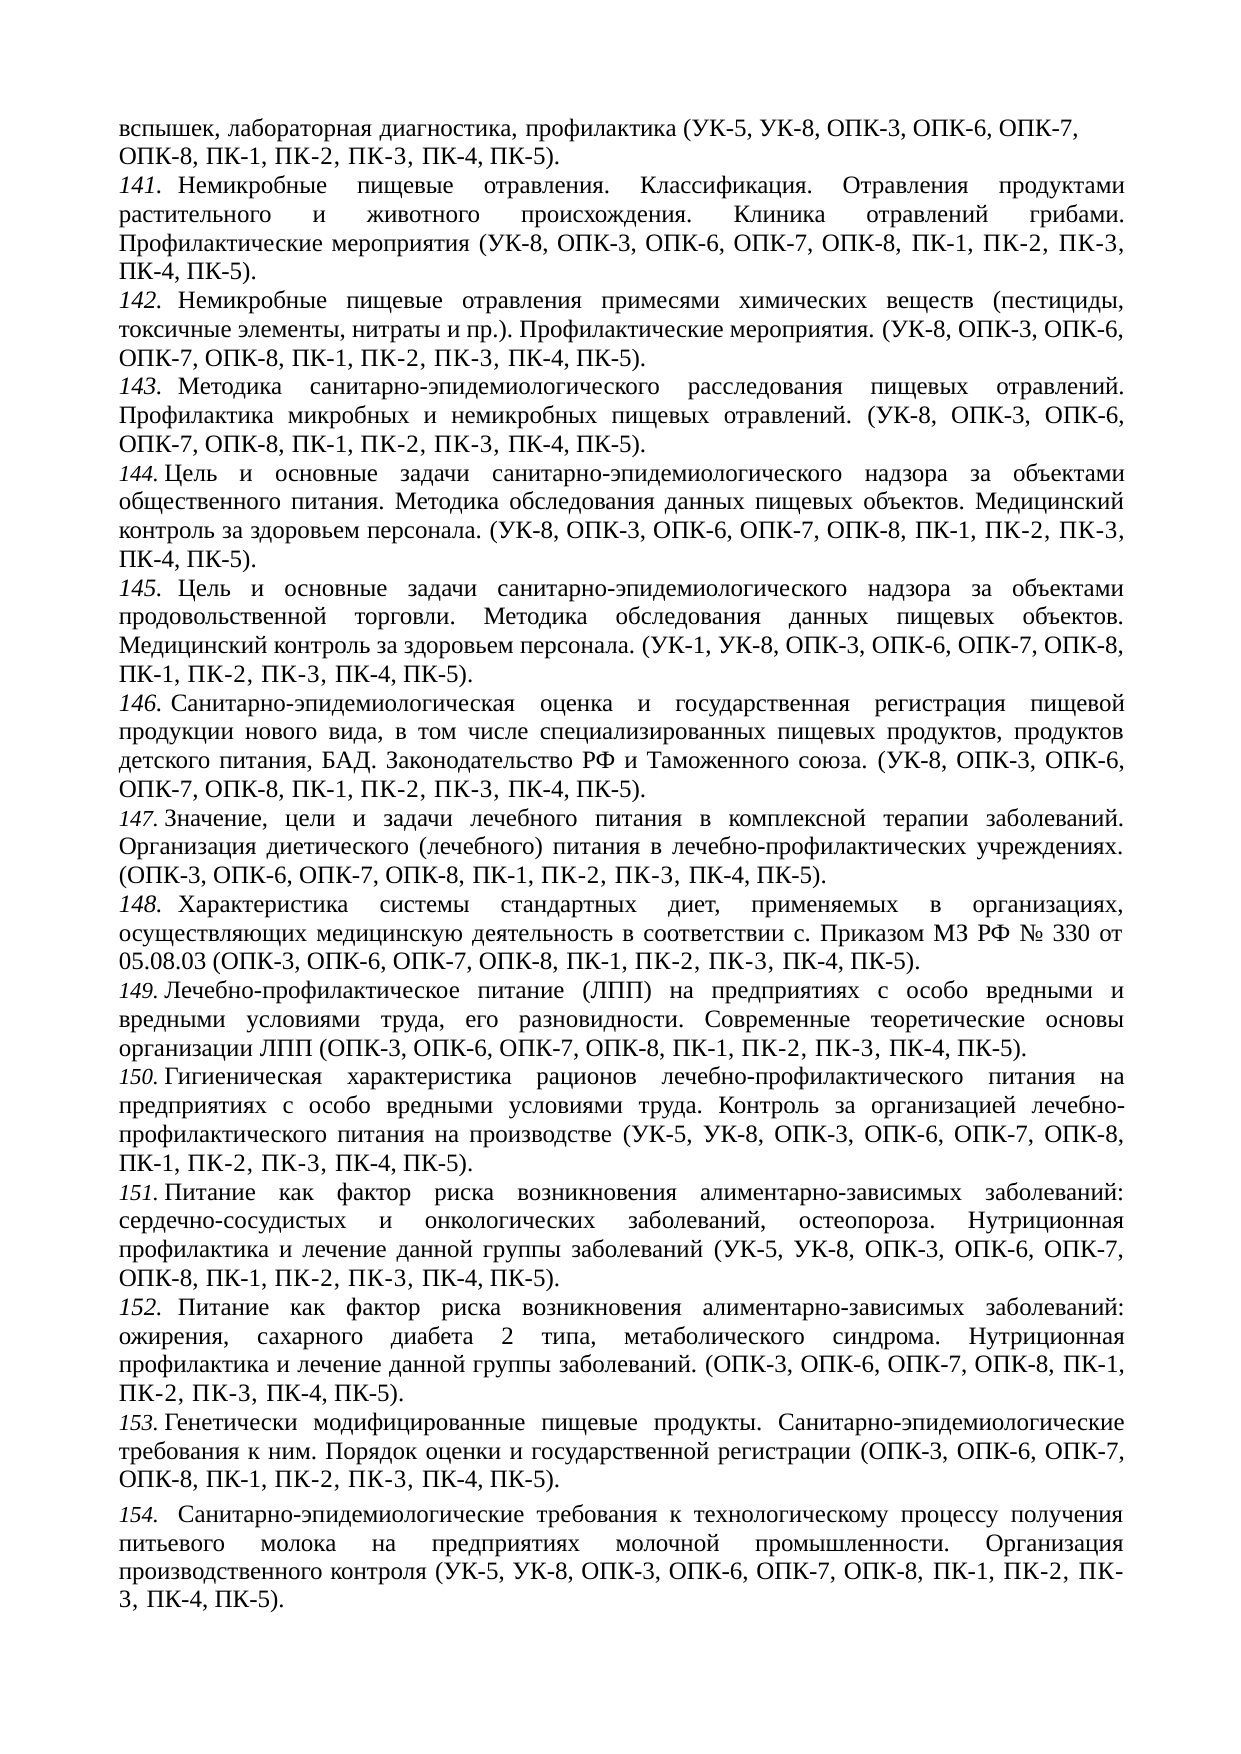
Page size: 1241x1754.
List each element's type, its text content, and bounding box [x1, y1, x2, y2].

list Питание как фактор риска возникновения алиментарно-зависимых заболеваний: ожирения, сахарного диабета 2 типа, метаболического синдрома. Нутриционная профилактика и лечение данной группы заболеваний. (ОПК-3, ОПК-6, ОПК-7, ОПК-8, ПК-1, ПК-2, ПК-3, ПК-4, ПК-5). [118, 1292, 1125, 1407]
list Генетически модифицированные пищевые продукты. Санитарно-эпидемиологические требования к ним. Порядок оценки и государственной регистрации (ОПК-3, ОПК-6, ОПК-7, ОПК-8, ПК-1, ПК-2, ПК-3, ПК-4, ПК-5). [118, 1407, 1125, 1493]
list Лечебно-профилактическое питание (ЛПП) на предприятиях с особо вредными и вредными условиями труда, его разновидности. Современные теоретические основы организации ЛПП (ОПК-3, ОПК-6, ОПК-7, ОПК-8, ПК-1, ПК-2, ПК-3, ПК-4, ПК-5). [118, 975, 1124, 1061]
list Санитарно-эпидемиологические требования к технологическому процессу получения питьевого молока на предприятиях молочной промышленности. Организация производственного контроля (УК-5, УК-8, ОПК-3, ОПК-6, ОПК-7, ОПК-8, ПК-1, ПК-2, ПК-3, ПК-4, ПК-5). [118, 1500, 1124, 1613]
text вспышек, лабораторная диагностика, профилактика (УК-5, УК-8, ОПК-3, ОПК-6, ОПК-7, ОПК-8, ПК-1, ПК-2, ПК-3, ПК-4, ПК-5). [118, 113, 1120, 170]
list Гигиеническая характеристика рационов лечебно-профилактического питания на предприятиях с особо вредными условиями труда. Контроль за организацией лечебно- профилактического питания на производстве (УК-5, УК-8, ОПК-3, ОПК-6, ОПК-7, ОПК-8, ПК-1, ПК-2, ПК-3, ПК-4, ПК-5). [118, 1061, 1125, 1176]
list Питание как фактор риска возникновения алиментарно-зависимых заболеваний: сердечно-сосудистых и онкологических заболеваний, остеопороза. Нутриционная профилактика и лечение данной группы заболеваний (УК-5, УК-8, ОПК-3, ОПК-6, ОПК-7, ОПК-8, ПК-1, ПК-2, ПК-3, ПК-4, ПК-5). [118, 1177, 1124, 1292]
list Цель и основные задачи санитарно-эпидемиологического надзора за объектами продовольственной торговли. Методика обследования данных пищевых объектов. Медицинский контроль за здоровьем персонала. (УК-1, УК-8, ОПК-3, ОПК-6, ОПК-7, ОПК-8, ПК-1, ПК-2, ПК-3, ПК-4, ПК-5). [118, 573, 1124, 688]
list Немикробные пищевые отравления примесями химических веществ (пестициды, токсичные элементы, нитраты и пр.). Профилактические мероприятия. (УК-8, ОПК-3, ОПК-6, ОПК-7, ОПК-8, ПК-1, ПК-2, ПК-3, ПК-4, ПК-5). [118, 285, 1124, 371]
list Методика санитарно-эпидемиологического расследования пищевых отравлений. Профилактика микробных и немикробных пищевых отравлений. (УК-8, ОПК-3, ОПК-6, ОПК-7, ОПК-8, ПК-1, ПК-2, ПК-3, ПК-4, ПК-5). [118, 371, 1125, 458]
list Значение, цели и задачи лечебного питания в комплексной терапии заболеваний. Организация диетического (лечебного) питания в лечебно-профилактических учреждениях. (ОПК-3, ОПК-6, ОПК-7, ОПК-8, ПК-1, ПК-2, ПК-3, ПК-4, ПК-5). [118, 803, 1124, 889]
list Характеристика системы стандартных диет, применяемых в организациях, осуществляющих медицинскую деятельность в соответствии с. Приказом МЗ РФ № 330 от 05.08.03 (ОПК-3, ОПК-6, ОПК-7, ОПК-8, ПК-1, ПК-2, ПК-3, ПК-4, ПК-5). [118, 889, 1124, 975]
list Санитарно-эпидемиологическая оценка и государственная регистрация пищевой продукции нового вида, в том числе специализированных пищевых продуктов, продуктов детского питания, БАД. Законодательство РФ и Таможенного союза. (УК-8, ОПК-3, ОПК-6, ОПК-7, ОПК-8, ПК-1, ПК-2, ПК-3, ПК-4, ПК-5). [118, 688, 1125, 803]
list Цель и основные задачи санитарно-эпидемиологического надзора за объектами общественного питания. Методика обследования данных пищевых объектов. Медицинский контроль за здоровьем персонала. (УК-8, ОПК-3, ОПК-6, ОПК-7, ОПК-8, ПК-1, ПК-2, ПК-3, ПК-4, ПК-5). [118, 458, 1125, 573]
list Немикробные пищевые отравления. Классификация. Отравления продуктами растительного и животного происхождения. Клиника отравлений грибами. Профилактические мероприятия (УК-8, ОПК-3, ОПК-6, ОПК-7, ОПК-8, ПК-1, ПК-2, ПК-3, ПК-4, ПК-5). [118, 170, 1125, 285]
